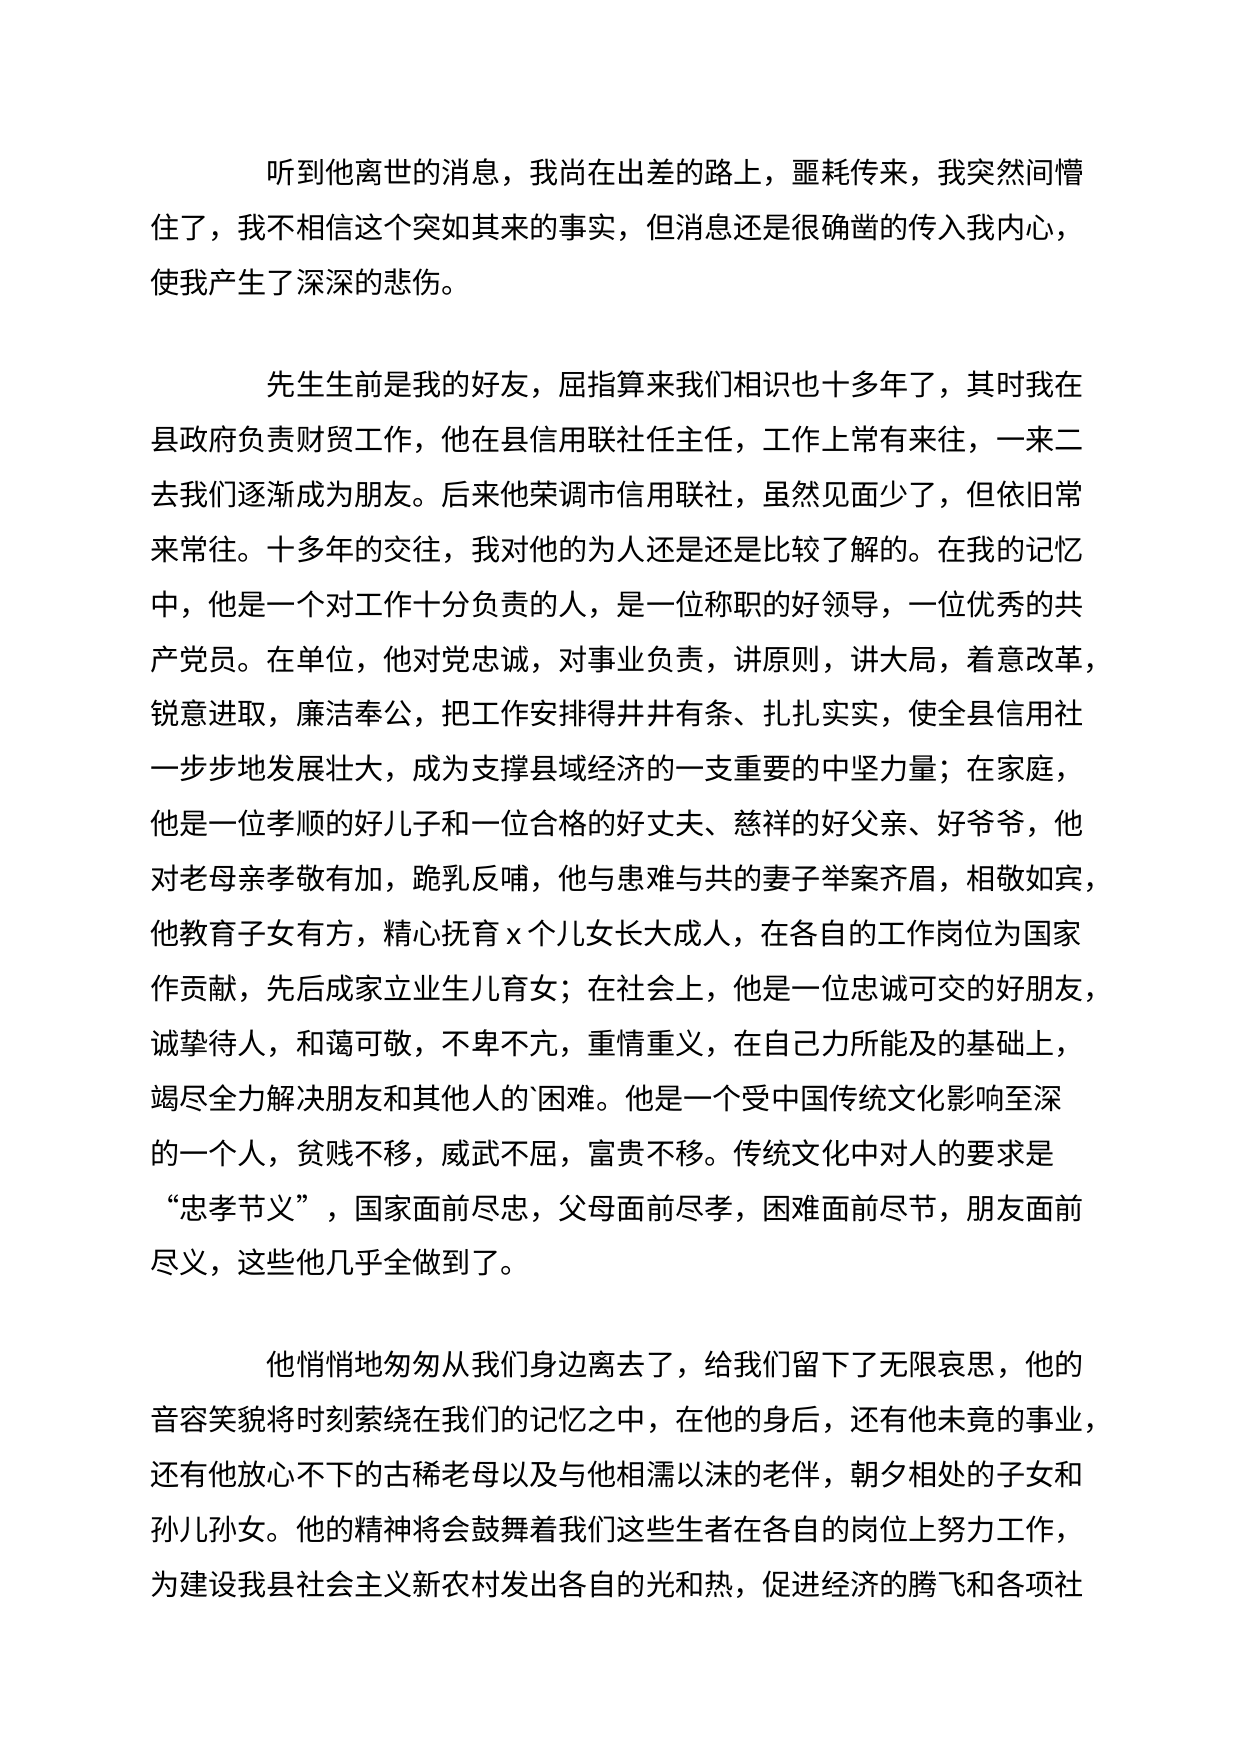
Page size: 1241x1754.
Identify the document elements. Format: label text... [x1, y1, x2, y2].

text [150, 1342, 1090, 1604]
text 听到他离世的消息，我尚在出差的路上，噩耗传来，我突然间懵住了，我不相信这个突如其来的事实，但消息还是很确凿的传入我内心，使我产生了深深的悲伤。 [150, 150, 1090, 302]
text 先生生前是我的好友，屈指算来我们相识也十多年了，其时我在县政府负责财贸工作，他在县信用联社任主任，工作上常有来往，一来二去我们逐渐成为朋友。后来他荣调市信用联社，虽然见面少了，但依旧常来常往。十多年的交往，我对他的为人还是还是比较了解的。在我的记忆中，他是一个对工作十分负责的人，是一位称职的好领导，一位优秀的共产党员。在单位，他对党忠诚，对事业负责，讲原则，讲大局，着意改革，锐意进取，廉洁奉公，把工作安排得井井有条、扎扎实实，使全县信用社一步步地发展壮大，成为支撑县域经济的一支重要的中坚力量；在家庭，他是一位孝顺的好儿子和一位合格的好丈夫、慈祥的好父亲、好爷爷，他对老母亲孝敬有加，跪乳反哺，他与患难与共的妻子举案齐眉，相敬如宾，他教育子女有方，精心抚育x个儿女长大成人，在各自的工作岗位为国家作贡献，先后成家立业生儿育女；在社会上，他是一位忠诚可交的好朋友，诚挚待人，和蔼可敬，不卑不亢，重情重义，在自己力所能及的基础上，竭尽全力解决朋友和其他人的`困难。他是一个受中国传统文化影响至深的一个人，贫贱不移，威武不屈，富贵不移。传统文化中对人的要求是“忠孝节义”，国家面前尽忠，父母面前尽孝，困难面前尽节，朋友面前尽义，这些他几乎全做到了。 [150, 362, 1090, 1282]
